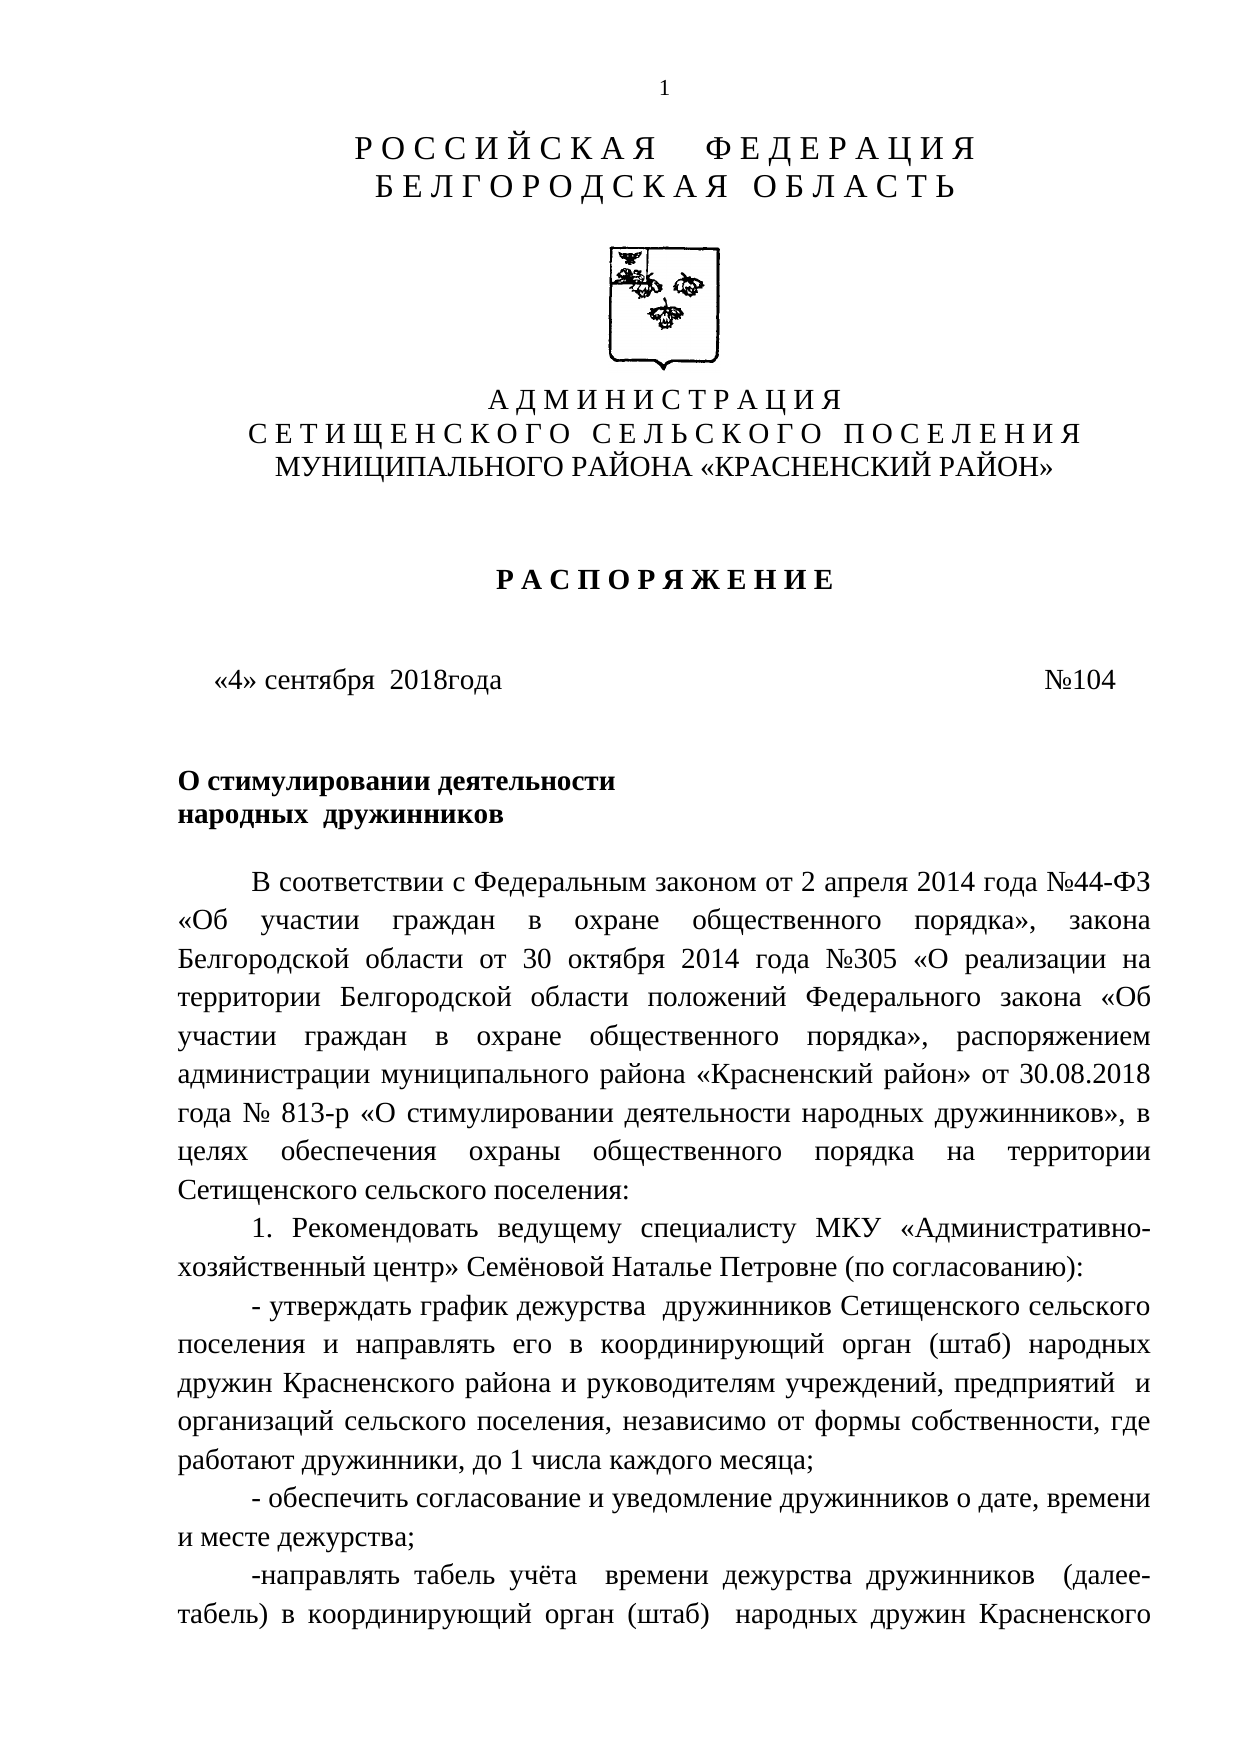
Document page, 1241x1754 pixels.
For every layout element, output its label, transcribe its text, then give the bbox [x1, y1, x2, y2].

text народных дружинников [177, 797, 1152, 830]
text О стимулировании деятельности [177, 763, 1152, 797]
text - утверждать график дежурства дружинников Сетищенского сельского поселения и направлять его в координирующий орган (штаб) народных дружин Красненского района и руководителям учреждений, предприятий и организаций сельского поселения, независимо от формы собственности, где работают дружинники, до 1 числа каждого месяца; [177, 1288, 1152, 1475]
picture [607, 243, 722, 373]
text Б Е Л Г О Р О Д С К А Я О Б Л А С Т Ь [177, 166, 1152, 205]
text СЕТИЩЕНСКОГО СЕЛЬСКОГО ПОСЕЛЕНИЯ [177, 416, 1152, 449]
text МУНИЦИПАЛЬНОГО РАЙОНА «КРАСНЕНСКИЙ РАЙОН» [177, 449, 1152, 483]
text «4» сентября 2018года №104 [177, 662, 1152, 696]
text 1. Рекомендовать ведущему специалисту МКУ «Административно-хозяйственный центр» Семёновой Наталье Петровне (по согласованию): [177, 1211, 1152, 1283]
text РАСПОРЯЖЕНИЕ [177, 562, 1152, 595]
text Р О С С И Й С К А Я Ф Е Д Е Р А Ц И Я [177, 128, 1152, 166]
text АДМИНИСТРАЦИЯ [177, 382, 1152, 416]
text В соответствии с Федеральным законом от 2 апреля 2014 года №44-ФЗ «Об участии граждан в охране общественного порядка», закона Белгородской области от 30 октября 2014 года №305 «О реализации на территории Белгородской области положений Федерального закона «Об участии граждан в охране общественного порядка», распоряжением администрации муниципального района «Красненский район» от 30.08.2018 года № 813-р «О стимулировании деятельности народных дружинников», в целях обеспечения охраны общественного порядка на территории Сетищенского сельского поселения: [177, 864, 1152, 1206]
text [177, 1557, 1152, 1629]
text - обеспечить согласование и уведомление дружинников о дате, времени и месте дежурства; [177, 1480, 1152, 1552]
